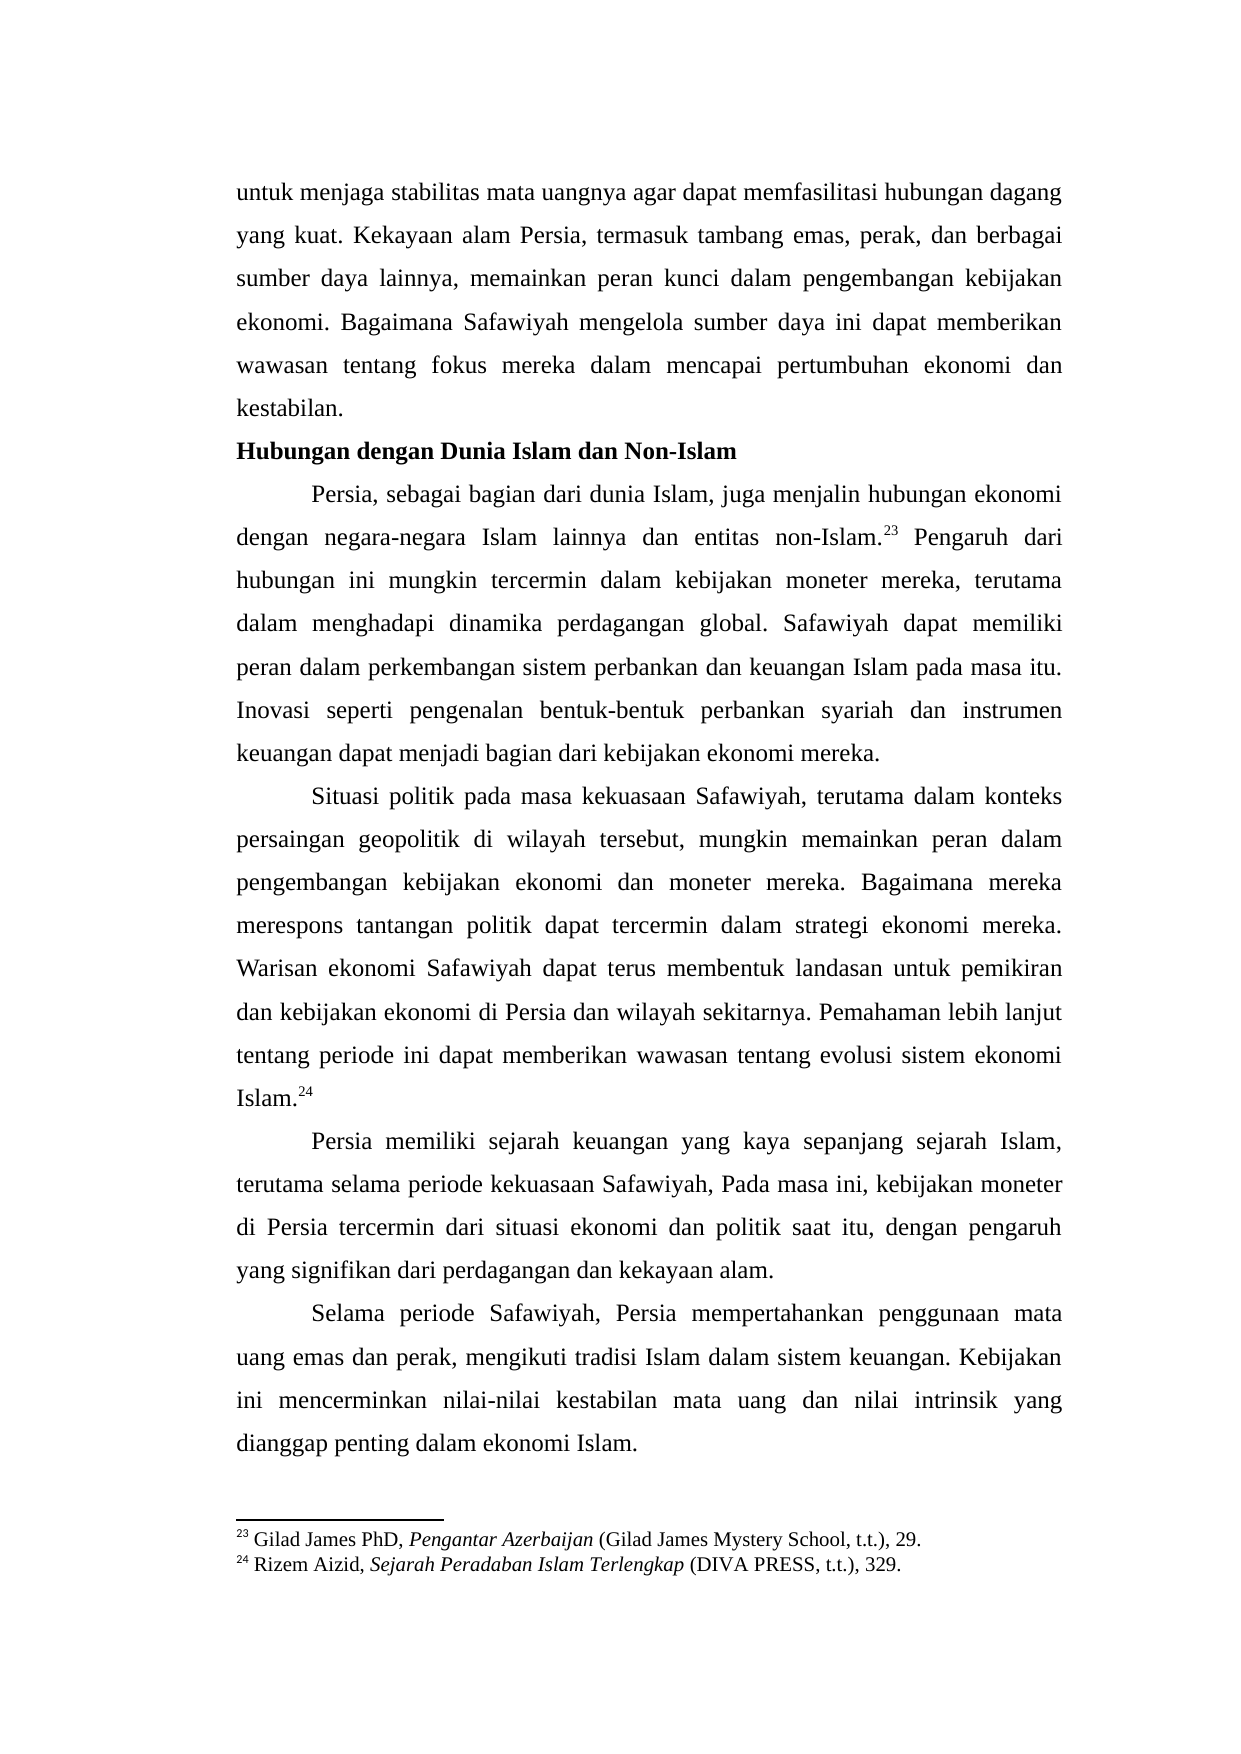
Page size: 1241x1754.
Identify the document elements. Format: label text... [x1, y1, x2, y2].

text Hubungan dengan Dunia Islam dan Non-Islam [236, 436, 1063, 465]
text Situasi politik pada masa kekuasaan Safawiyah, terutama dalam konteks persaingan geopolitik di wilayah tersebut, mungkin memainkan peran dalam pengembangan kebijakan ekonomi dan moneter mereka. Bagaimana mereka merespons tantangan politik dapat tercermin dalam strategi ekonomi mereka. Warisan ekonomi Safawiyah dapat terus membentuk landasan untuk pemikiran dan kebijakan ekonomi di Persia dan wilayah sekitarnya. Pemahaman lebih lanjut tentang periode ini dapat memberikan wawasan tentang evolusi sistem ekonomi Islam. [236, 781, 1063, 1112]
text Selama periode Safawiyah, Persia mempertahankan penggunaan mata uang emas dan perak, mengikuti tradisi Islam dalam sistem keuangan. Kebijakan ini mencerminkan nilai-nilai kestabilan mata uang dan nilai intrinsik yang dianggap penting dalam ekonomi Islam. [236, 1298, 1063, 1457]
text Persia memiliki sejarah keuangan yang kaya sepanjang sejarah Islam, terutama selama periode kekuasaan Safawiyah, Pada masa ini, kebijakan moneter di Persia tercermin dari situasi ekonomi dan politik saat itu, dengan pengaruh yang signifikan dari perdagangan dan kekayaan alam. [236, 1126, 1063, 1284]
text Persia, sebagai bagian dari dunia Islam, juga menjalin hubungan ekonomi dengan negara-negara Islam lainnya dan entitas non-Islam. Pengaruh dari hubungan ini mungkin tercermin dalam kebijakan moneter mereka, terutama dalam menghadapi dinamika perdagangan global. Safawiyah dapat memiliki peran dalam perkembangan sistem perbankan dan keuangan Islam pada masa itu. Inovasi seperti pengenalan bentuk-bentuk perbankan syariah dan instrumen keuangan dapat menjadi bagian dari kebijakan ekonomi mereka. [236, 479, 1063, 767]
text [236, 177, 1063, 422]
